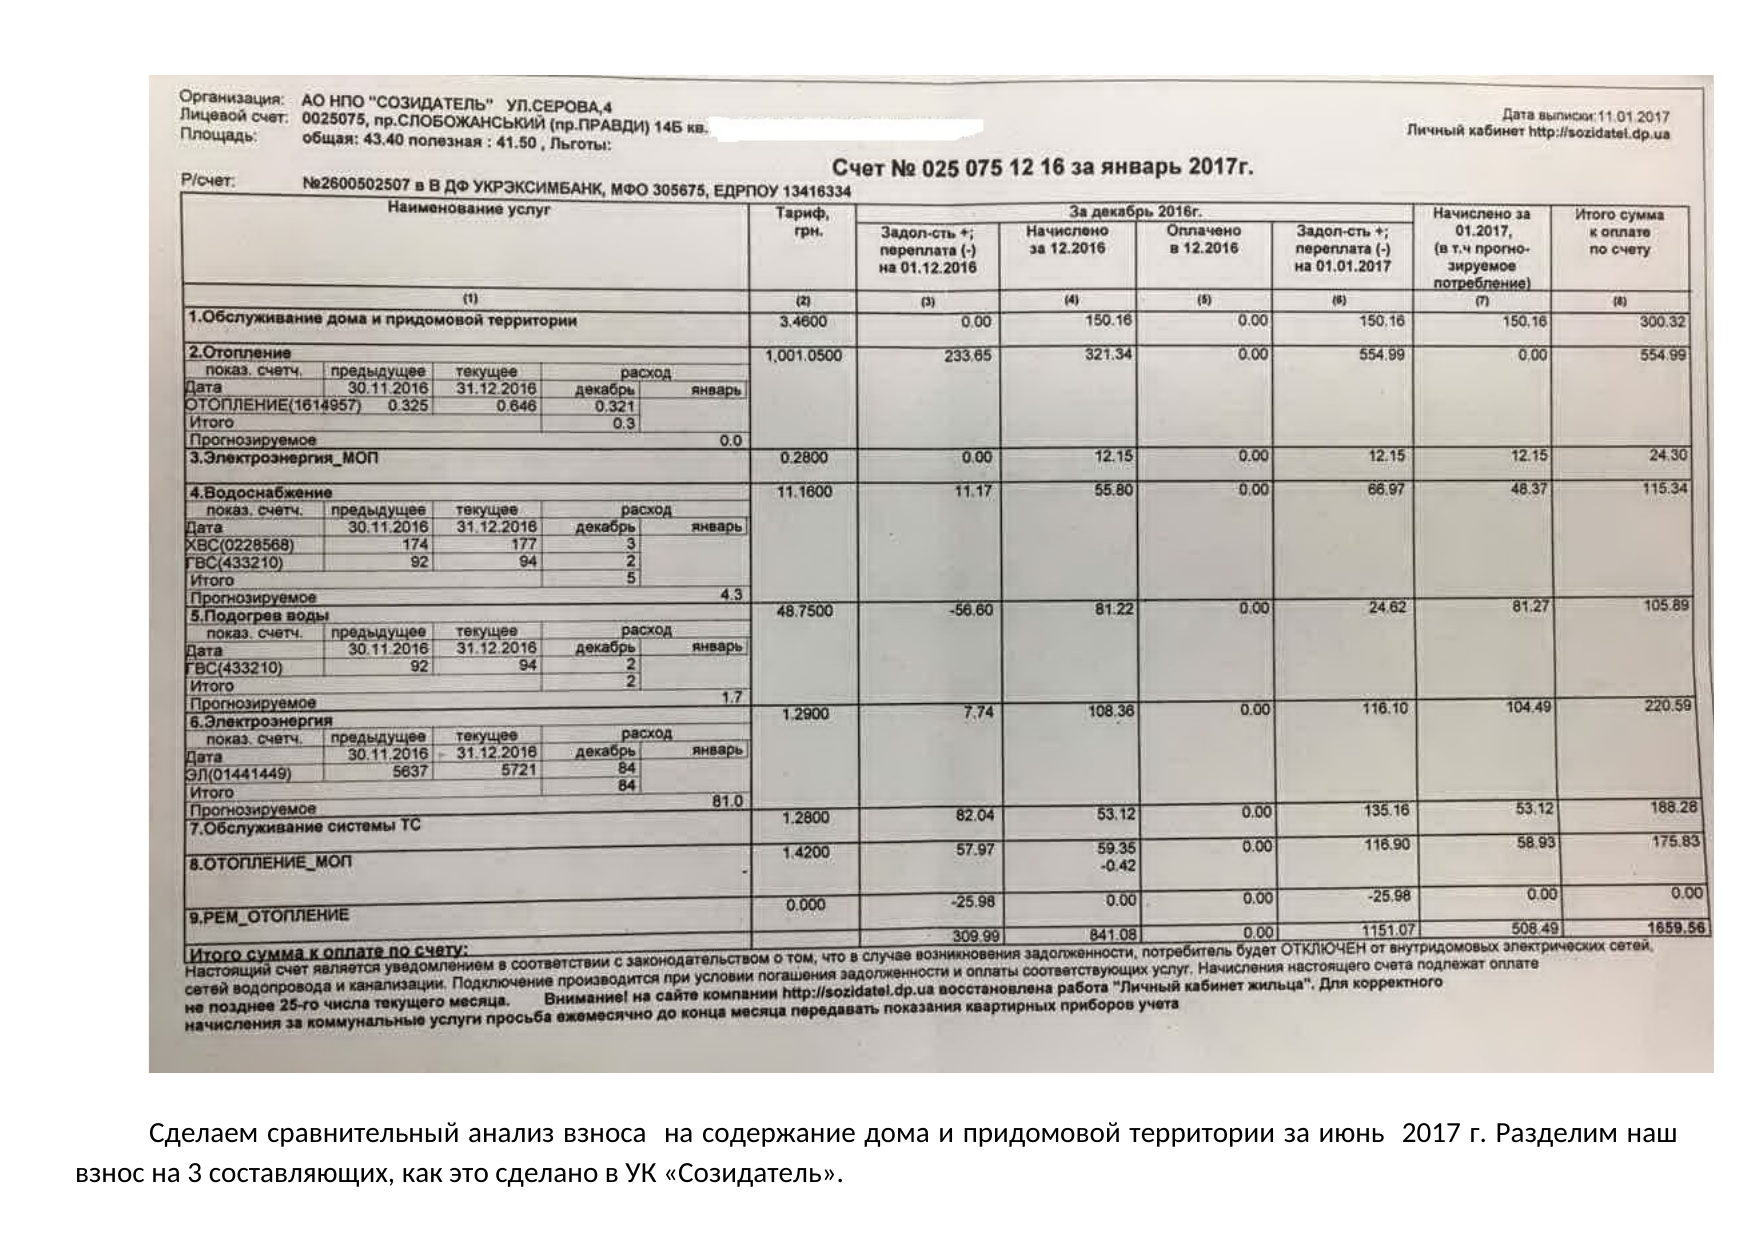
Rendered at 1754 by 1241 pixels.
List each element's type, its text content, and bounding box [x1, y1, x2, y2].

text Сделаем сравнительный анализ взноса на содержание дома и придомовой территории за июнь 2017 г. Разделим наш взнос на 3 составляющих, как это сделано в УК «Созидатель». [75, 1114, 1679, 1189]
picture [148, 75, 1714, 1073]
